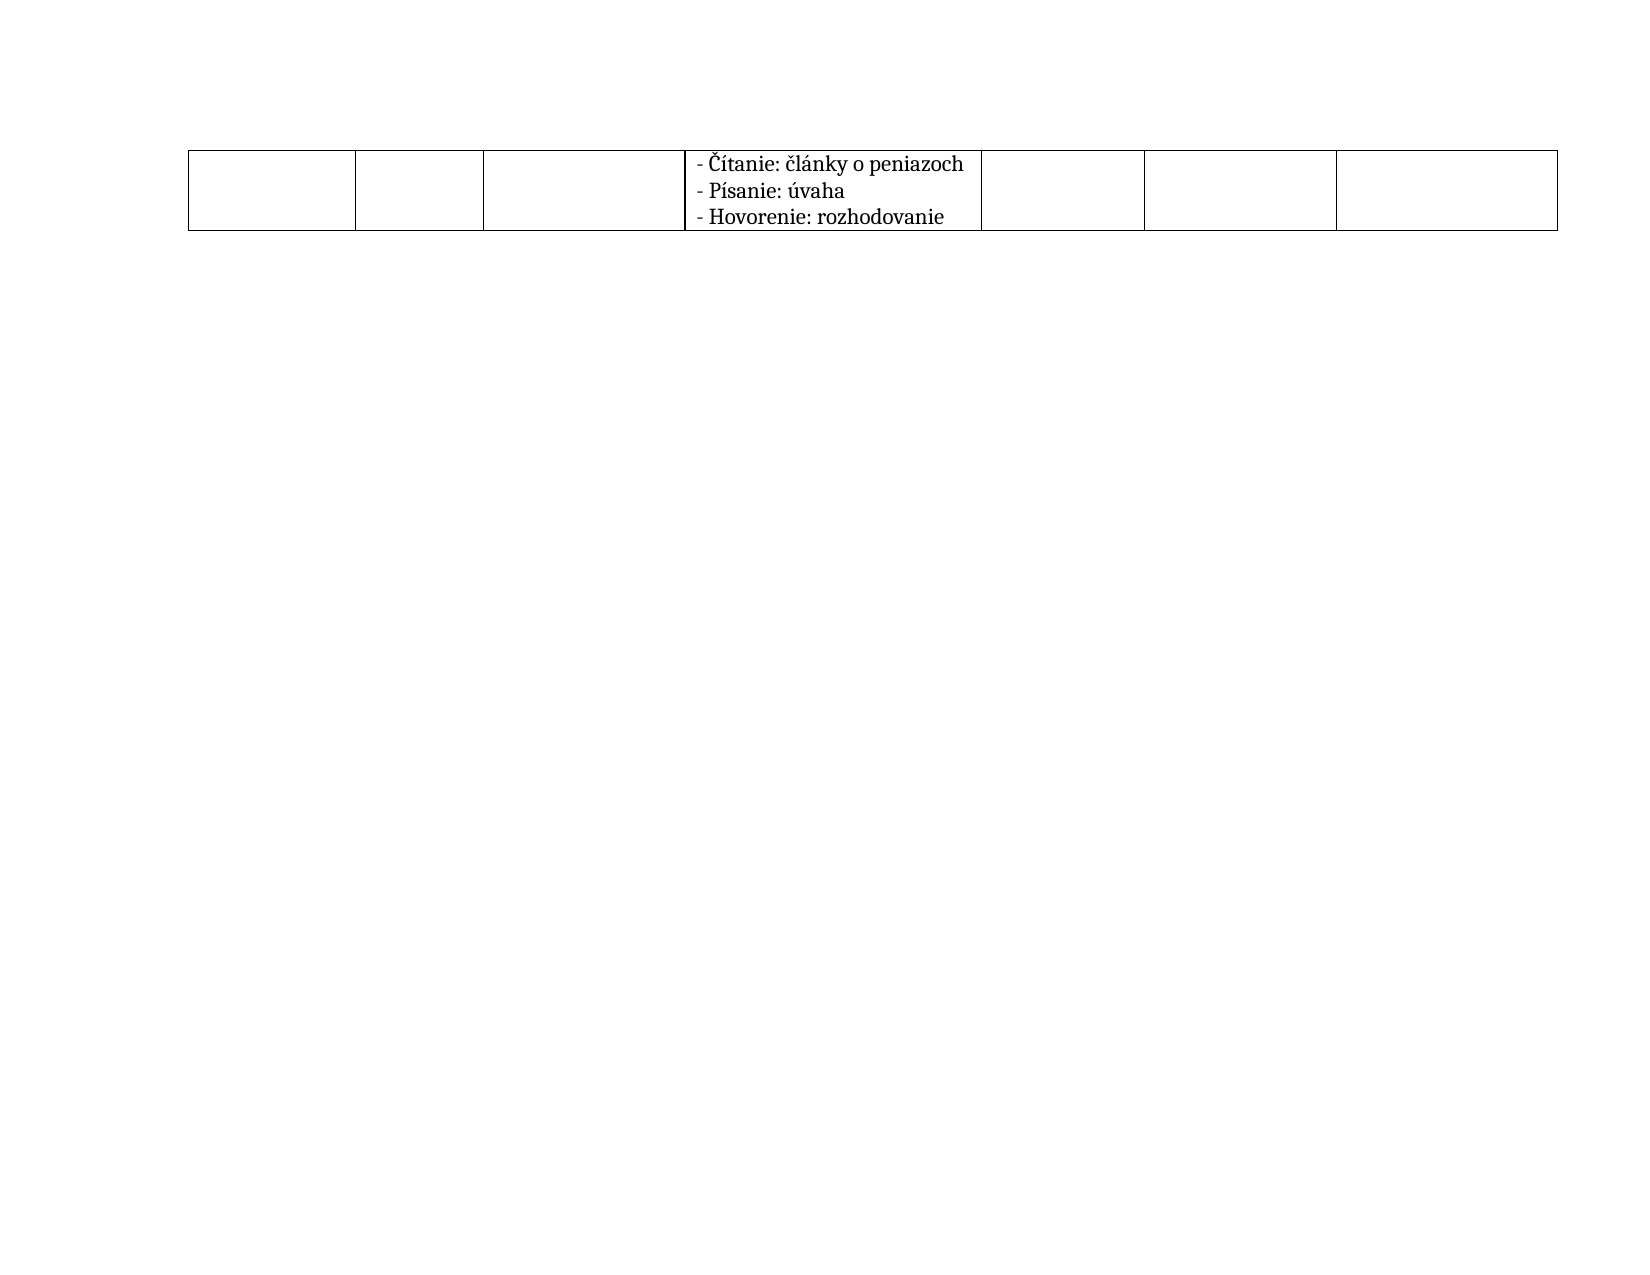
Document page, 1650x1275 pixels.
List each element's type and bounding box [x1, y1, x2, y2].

table_cell [484, 151, 684, 230]
table_cell [356, 151, 483, 230]
table_cell [686, 151, 981, 230]
table_cell [189, 151, 355, 230]
table_cell [1337, 151, 1557, 230]
table_cell [1145, 151, 1336, 230]
table_cell [982, 151, 1144, 230]
